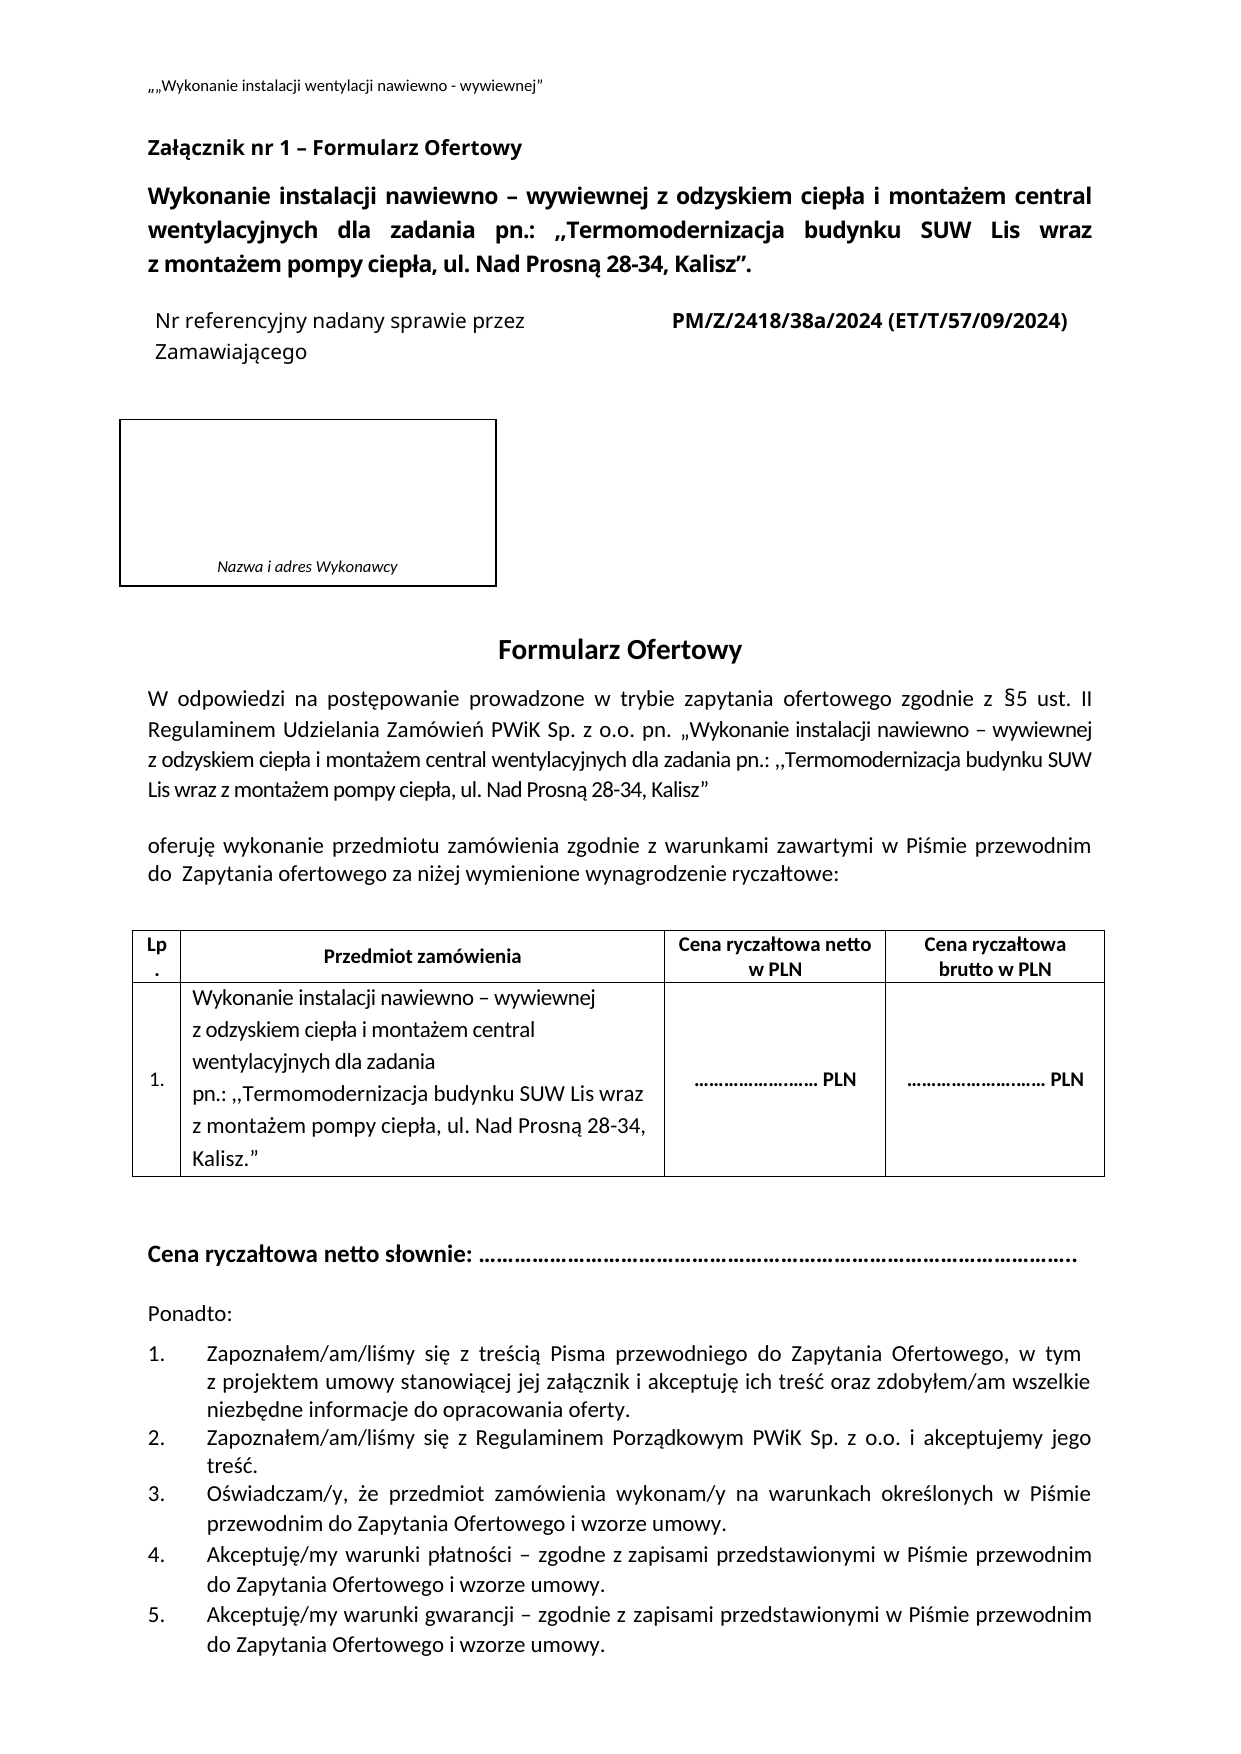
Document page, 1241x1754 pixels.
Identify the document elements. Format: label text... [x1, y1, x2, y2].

table_header Przedmiot zamówienia [181, 931, 664, 982]
table_header Nr referencyjny nadany sprawie przez Zamawiającego [148, 306, 664, 384]
table_cell Wykonanie instalacji nawiewno – wywiewnej z odzyskiem ciepła i montażem central wentylacyjnych dla zadania pn.: ,,Termomodernizacja budynku SUW Lis wraz z montażem pompy ciepła, ul. Nad Prosną 28-34, Kalisz.” [181, 983, 664, 1176]
table_header Lp. [133, 931, 180, 982]
table_header Cena ryczałtowa brutto w PLN [886, 931, 1104, 982]
text Załącznik nr 1 – Formularz Ofertowy [148, 133, 1093, 161]
list Zapoznałem/am/liśmy się z treścią Pisma przewodniego do Zapytania Ofertowego, w tym z projektem umowy stanowiącej jej załącznik i akceptuję ich treść oraz zdobyłem/am wszelkie niezbędne informacje do opracowania oferty. [148, 1339, 1093, 1423]
table_cell ………………….…… PLN [886, 983, 1104, 1176]
table_cell ……………….…… PLN [665, 983, 885, 1176]
list Akceptuję/my warunki gwarancji – zgodnie z zapisami przedstawionymi w Piśmie przewodnim do Zapytania Ofertowego i wzorze umowy. [148, 1600, 1093, 1658]
table_cell 1. [133, 983, 180, 1176]
list Oświadczam/y, że przedmiot zamówienia wykonam/y na warunkach określonych w Piśmie przewodnim do Zapytania Ofertowego i wzorze umowy. [148, 1479, 1093, 1538]
text Ponadto: [148, 1299, 1093, 1327]
text oferuję wykonanie przedmiotu zamówienia zgodnie z warunkami zawartymi w Piśmie przewodnim do Zapytania ofertowego za niżej wymienione wynagrodzenie ryczałtowe: [148, 831, 1093, 887]
list Zapoznałem/am/liśmy się z Regulaminem Porządkowym PWiK Sp. z o.o. i akceptujemy jego treść. [148, 1423, 1093, 1479]
list Akceptuję/my warunki płatności – zgodne z zapisami przedstawionymi w Piśmie przewodnim do Zapytania Ofertowego i wzorze umowy. [148, 1540, 1093, 1598]
text W odpowiedzi na postępowanie prowadzone w trybie zapytania ofertowego zgodnie z §5 ust. II Regulaminem Udzielania Zamówień PWiK Sp. z o.o. pn. „Wykonanie instalacji nawiewno – wywiewnej z odzyskiem ciepła i montażem central wentylacyjnych dla zadania pn.: ,,Termomodernizacja budynku SUW Lis wraz z montażem pompy ciepła, ul. Nad Prosną 28-34, Kalisz” [148, 682, 1093, 804]
text Wykonanie instalacji nawiewno – wywiewnej z odzyskiem ciepła i montażem central wentylacyjnych dla zadania pn.: ,,Termomodernizacja budynku SUW Lis wraz z montażem pompy ciepła, ul. Nad Prosną 28-34, Kalisz”. [148, 180, 1093, 279]
text Formularz Ofertowy [148, 631, 1093, 666]
table_header PM/Z/2418/38a/2024 (ET/T/57/09/2024) [664, 306, 1137, 384]
table_header Cena ryczałtowa netto w PLN [665, 931, 885, 982]
text Cena ryczałtowa netto słownie: ……………………………………………………………………………………….. [148, 1238, 1093, 1268]
